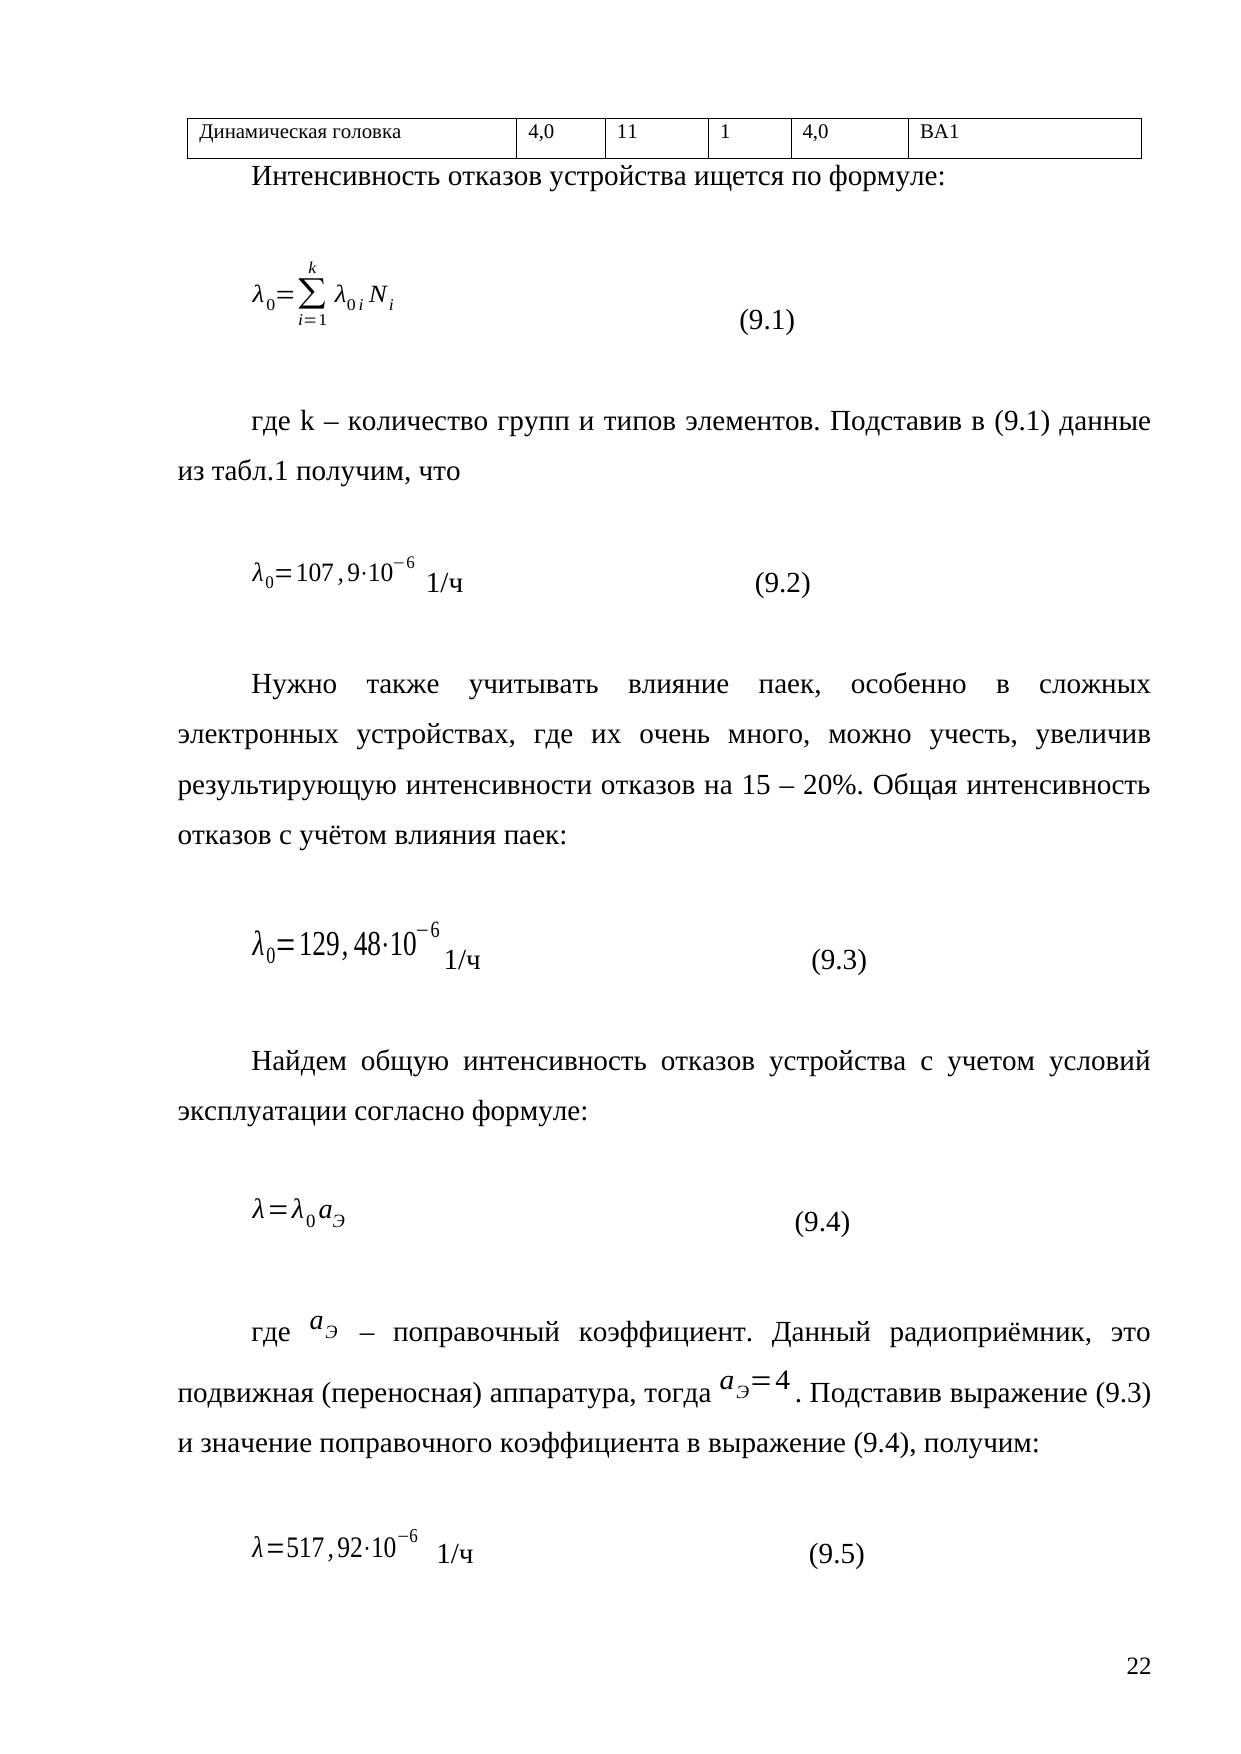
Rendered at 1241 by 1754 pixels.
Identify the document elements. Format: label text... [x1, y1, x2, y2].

text Интенсивность отказов устройства ищется по формуле: [177, 158, 1152, 192]
text Найдем общую интенсивность отказов устройства с учетом условий эксплуатации согласно формуле: [177, 1043, 1152, 1126]
table_cell 11 [606, 119, 708, 157]
text 1/ч (9.5) [177, 1526, 1152, 1570]
text 1/ч (9.3) [177, 918, 1152, 976]
text (9.1) [177, 259, 1152, 336]
table_cell 4,0 [792, 119, 908, 157]
text где – поправочный коэффициент. Данный радиоприёмник, это подвижная (переносная) аппаратура, тогда . Подставив выражение (9.3) и значение поправочного коэффициента в выражение (9.4), получим: [177, 1304, 1152, 1459]
table_cell 4,0 [517, 119, 605, 157]
table_cell 1 [709, 119, 791, 157]
table_cell Динамическая головка [188, 119, 516, 157]
text 1/ч (9.2) [177, 554, 1152, 599]
text (9.4) [177, 1193, 1152, 1237]
text где k – количество групп и типов элементов. Подставив в (9.1) данные из табл.1 получим, что [177, 403, 1152, 487]
text Нужно также учитывать влияние паек, особенно в сложных электронных устройствах, где их очень много, можно учесть, увеличив результирующую интенсивности отказов на 15 – 20%. Общая интенсивность отказов с учётом влияния паек: [177, 666, 1152, 851]
table_cell ВА1 [909, 119, 1141, 157]
